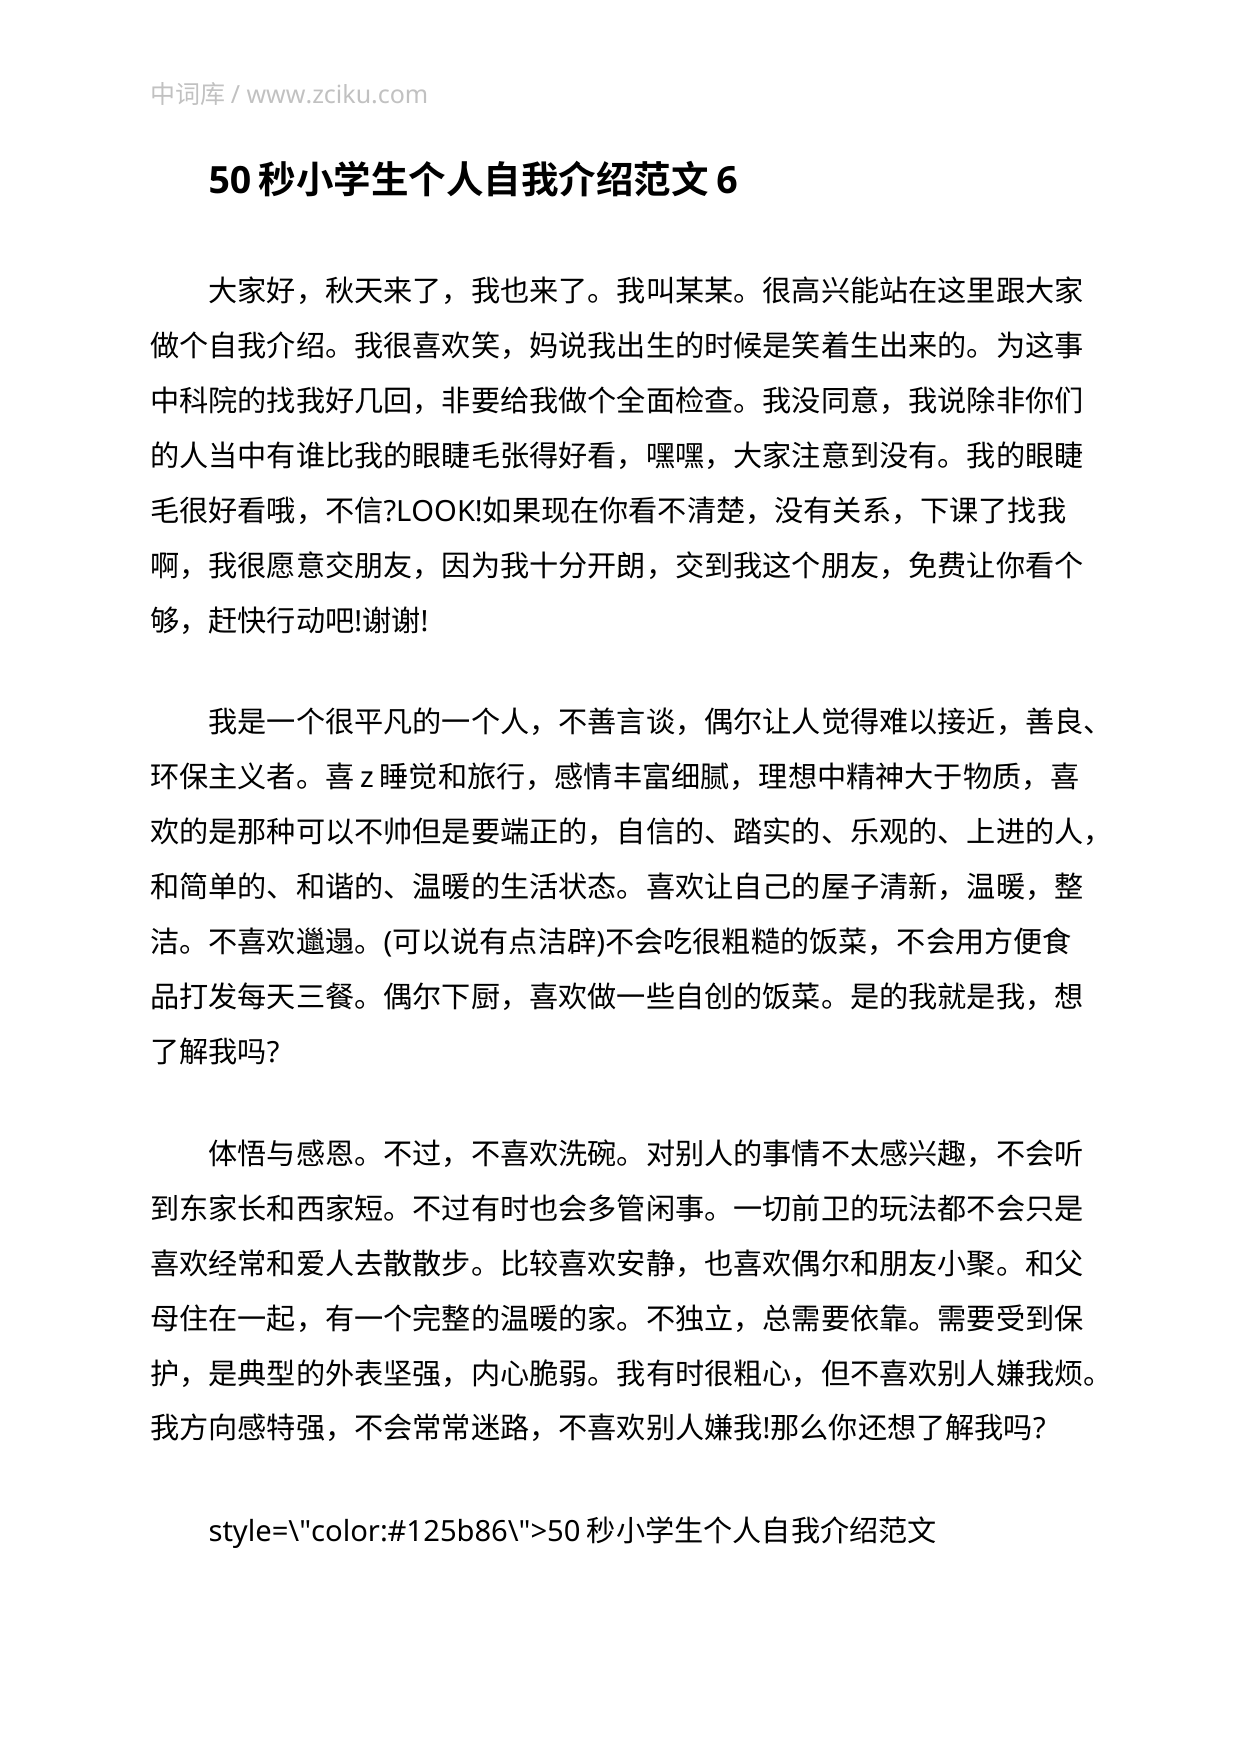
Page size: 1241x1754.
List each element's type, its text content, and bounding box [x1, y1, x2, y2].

text style=\"color:#125b86\">50秒小学生个人自我介绍范文 [150, 1507, 1090, 1549]
text 体悟与感恩。不过，不喜欢洗碗。对别人的事情不太感兴趣，不会听到东家长和西家短。不过有时也会多管闲事。一切前卫的玩法都不会只是喜欢经常和爱人去散散步。比较喜欢安静，也喜欢偶尔和朋友小聚。和父母住在一起，有一个完整的温暖的家。不独立，总需要依靠。需要受到保护，是典型的外表坚强，内心脆弱。我有时很粗心，但不喜欢别人嫌我烦。我方向感特强，不会常常迷路，不喜欢别人嫌我!那么你还想了解我吗? [150, 1131, 1090, 1447]
text 我是一个很平凡的一个人，不善言谈，偶尔让人觉得难以接近，善良、环保主义者。喜z睡觉和旅行，感情丰富细腻，理想中精神大于物质，喜欢的是那种可以不帅但是要端正的，自信的、踏实的、乐观的、上进的人，和简单的、和谐的、温暖的生活状态。喜欢让自己的屋子清新，温暖，整洁。不喜欢邋遢。(可以说有点洁辟)不会吃很粗糙的饭菜，不会用方便食品打发每天三餐。偶尔下厨，喜欢做一些自创的饭菜。是的我就是我，想了解我吗? [150, 699, 1090, 1071]
text 大家好，秋天来了，我也来了。我叫某某。很高兴能站在这里跟大家做个自我介绍。我很喜欢笑，妈说我出生的时候是笑着生出来的。为这事中科院的找我好几回，非要给我做个全面检查。我没同意，我说除非你们的人当中有谁比我的眼睫毛张得好看，嘿嘿，大家注意到没有。我的眼睫毛很好看哦，不信?LOOK!如果现在你看不清楚，没有关系，下课了找我啊，我很愿意交朋友，因为我十分开朗，交到我这个朋友，免费让你看个够，赶快行动吧!谢谢! [150, 268, 1090, 639]
text 50秒小学生个人自我介绍范文6 [150, 150, 1090, 204]
